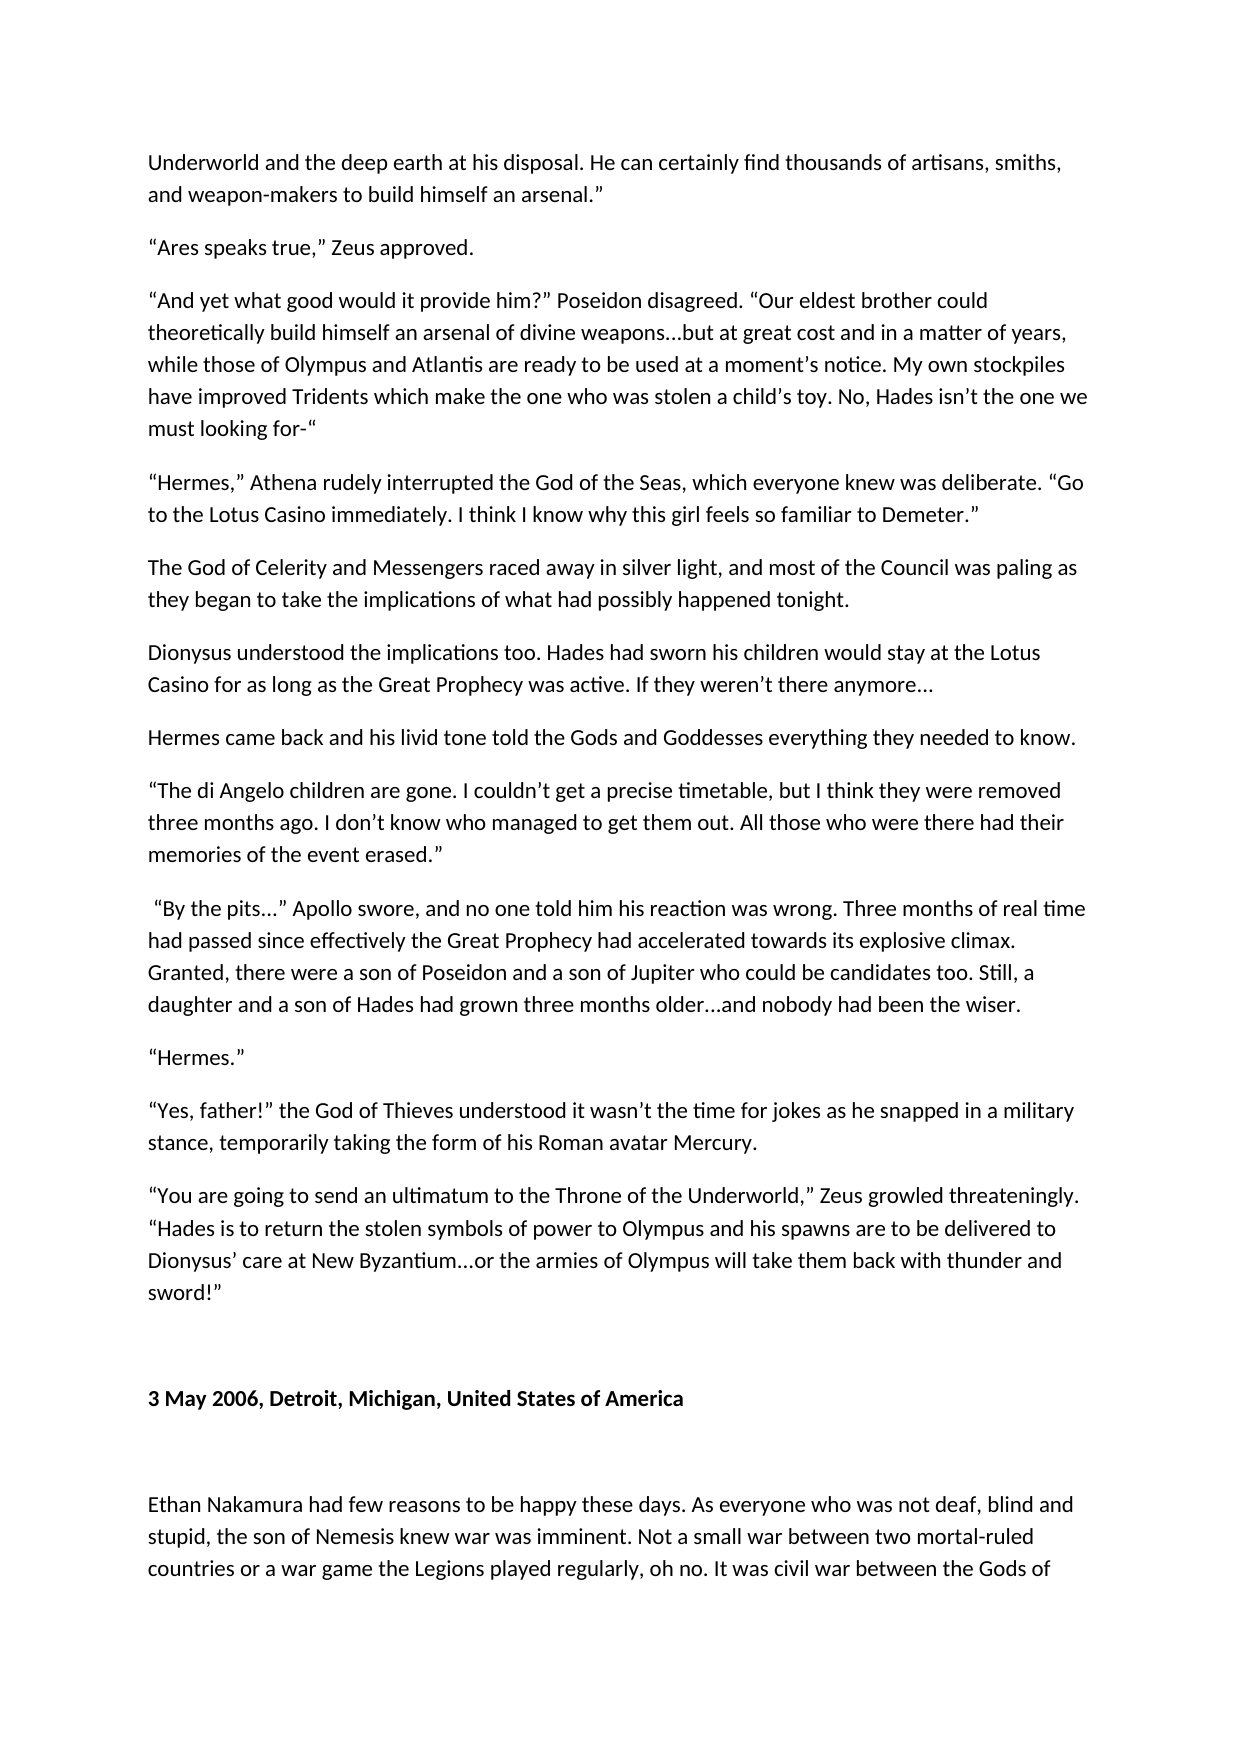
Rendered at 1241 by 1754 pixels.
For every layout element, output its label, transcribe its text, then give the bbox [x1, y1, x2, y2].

text “Ares speaks true,” Zeus approved. [148, 233, 1093, 261]
text The God of Celerity and Messengers raced away in silver light, and most of the Council was paling as they began to take the implications of what had possibly happened tonight. [148, 553, 1093, 613]
text “You are going to send an ultimatum to the Throne of the Underworld,” Zeus growled threateningly. “Hades is to return the stolen symbols of power to Olympus and his spawns are to be delivered to Dionysus’ care at New Byzantium...or the armies of Olympus will take them back with thunder and sword!” [148, 1181, 1093, 1306]
text “Yes, father!” the God of Thieves understood it wasn’t the time for jokes as he snapped in a military stance, temporarily taking the form of his Roman avatar Mercury. [148, 1096, 1093, 1156]
text “By the pits...” Apollo swore, and no one told him his reaction was wrong. Three months of real time had passed since effectively the Great Prophecy had accelerated towards its explosive climax. Granted, there were a son of Poseidon and a son of Jupiter who could be candidates too. Still, a daughter and a son of Hades had grown three months older...and nobody had been the wiser. [148, 894, 1093, 1018]
text Dionysus understood the implications too. Hades had sworn his children would stay at the Lotus Casino for as long as the Great Prophecy was active. If they weren’t there anymore... [148, 638, 1093, 698]
text Hermes came back and his livid tone told the Gods and Goddesses everything they needed to know. [148, 723, 1093, 751]
text “Hermes,” Athena rudely interrupted the God of the Seas, which everyone knew was deliberate. “Go to the Lotus Casino immediately. I think I know why this girl feels so familiar to Demeter.” [148, 468, 1093, 528]
text “The di Angelo children are gone. I couldn’t get a precise timetable, but I think they were removed three months ago. I don’t know who managed to get them out. All those who were there had their memories of the event erased.” [148, 776, 1093, 869]
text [148, 1490, 1093, 1582]
text “And yet what good would it provide him?” Poseidon disagreed. “Our eldest brother could theoretically build himself an arsenal of divine weapons...but at great cost and in a matter of years, while those of Olympus and Atlantis are ready to be used at a moment’s notice. My own stockpiles have improved Tridents which make the one who was stolen a child’s toy. No, Hades isn’t the one we must looking for-“ [148, 286, 1093, 443]
text 3 May 2006, Detroit, Michigan, United States of America [148, 1384, 1093, 1412]
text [148, 148, 1093, 208]
text “Hermes.” [148, 1043, 1093, 1071]
